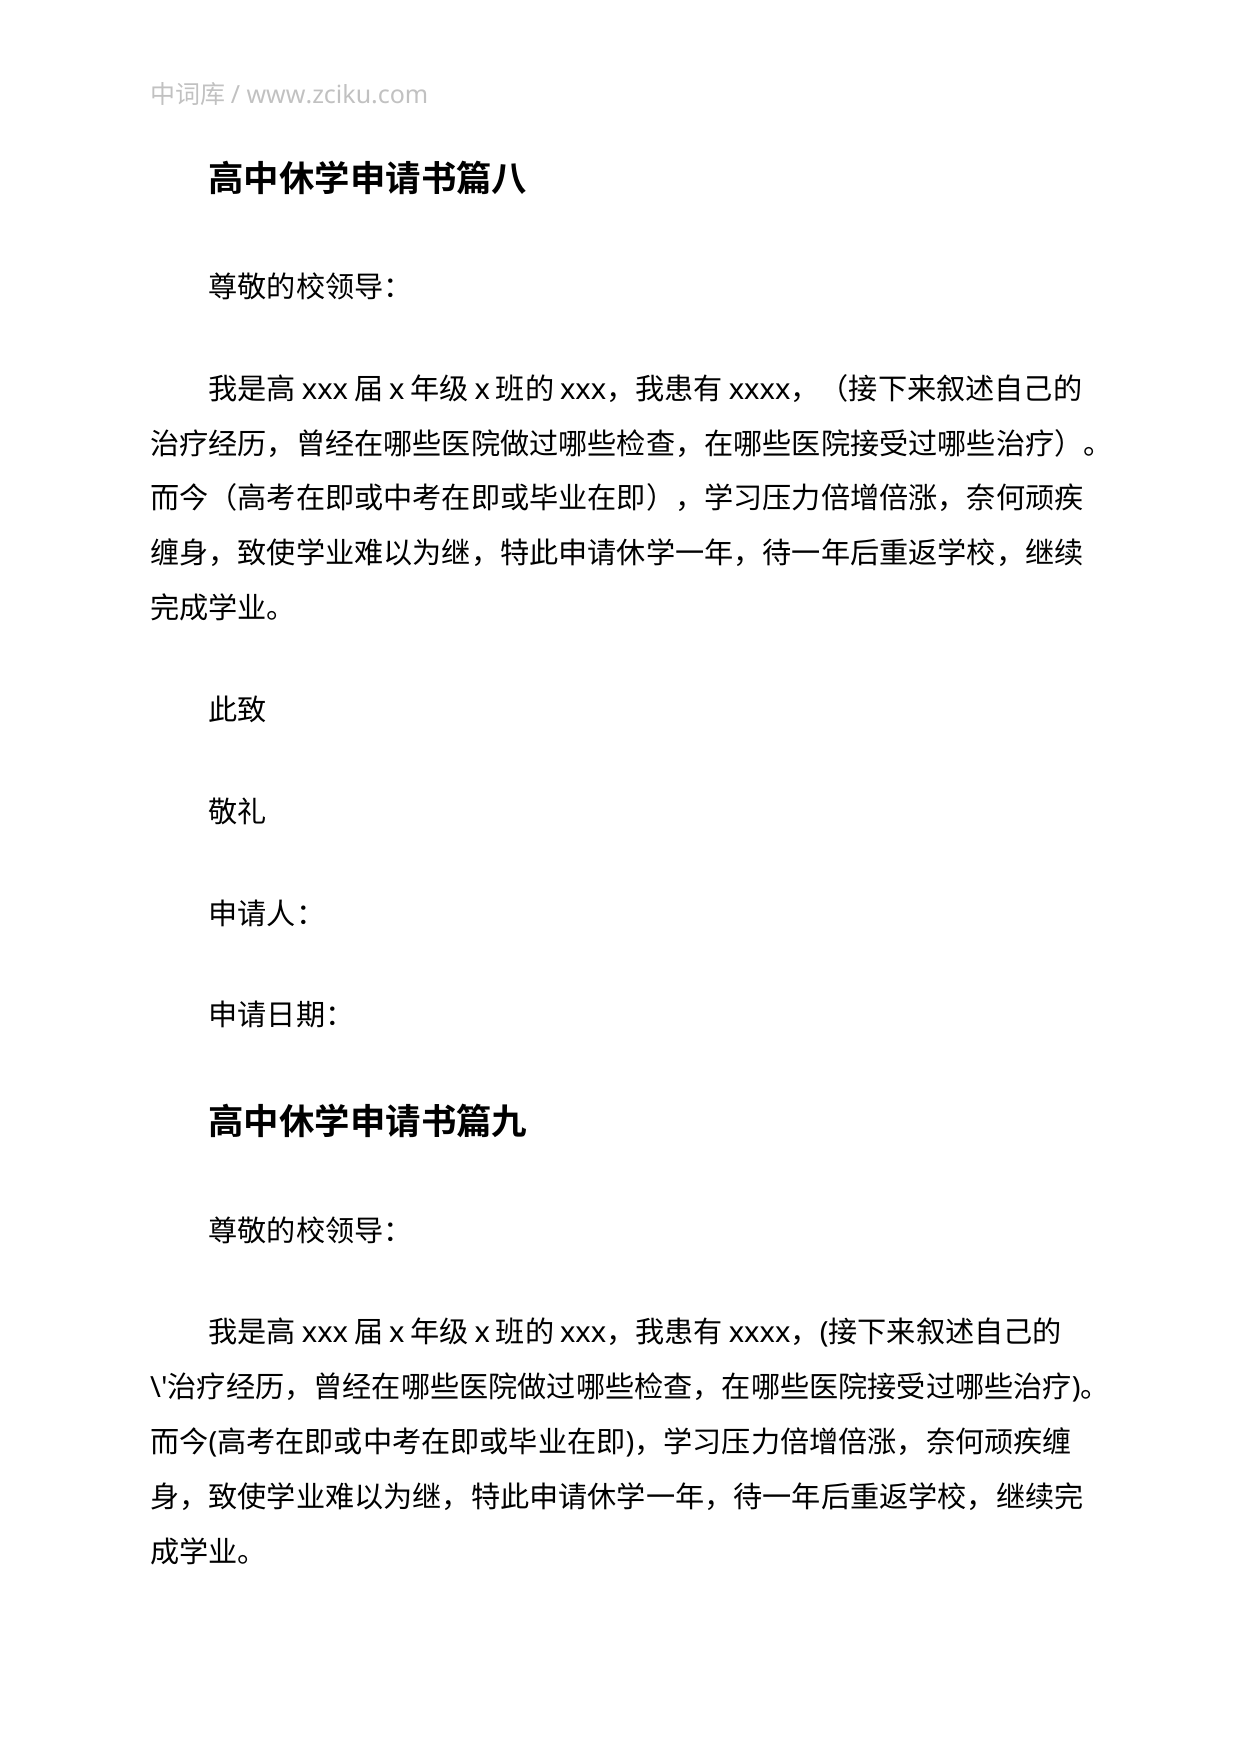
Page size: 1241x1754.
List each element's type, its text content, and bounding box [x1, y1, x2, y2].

text 尊敬的校领导： [150, 1207, 1090, 1249]
text 敬礼 [150, 788, 1090, 831]
text 高中休学申请书篇九 [150, 1094, 1090, 1145]
text 申请人： [150, 890, 1090, 932]
text 此致 [150, 687, 1090, 729]
text 我是高xxx届x年级x班的xxx，我患有xxxx，(接下来叙述自己的\'治疗经历，曾经在哪些医院做过哪些检查，在哪些医院接受过哪些治疗)。而今(高考在即或中考在即或毕业在即)，学习压力倍增倍涨，奈何顽疾缠身，致使学业难以为继，特此申请休学一年，待一年后重返学校，继续完成学业。 [150, 1309, 1090, 1571]
text 我是高xxx届x年级x班的xxx，我患有xxxx，（接下来叙述自己的治疗经历，曾经在哪些医院做过哪些检查，在哪些医院接受过哪些治疗）。而今（高考在即或中考在即或毕业在即），学习压力倍增倍涨，奈何顽疾缠身，致使学业难以为继，特此申请休学一年，待一年后重返学校，继续完成学业。 [150, 365, 1090, 627]
text 高中休学申请书篇八 [150, 150, 1090, 201]
text 申请日期： [150, 992, 1090, 1034]
text 尊敬的校领导： [150, 263, 1090, 306]
